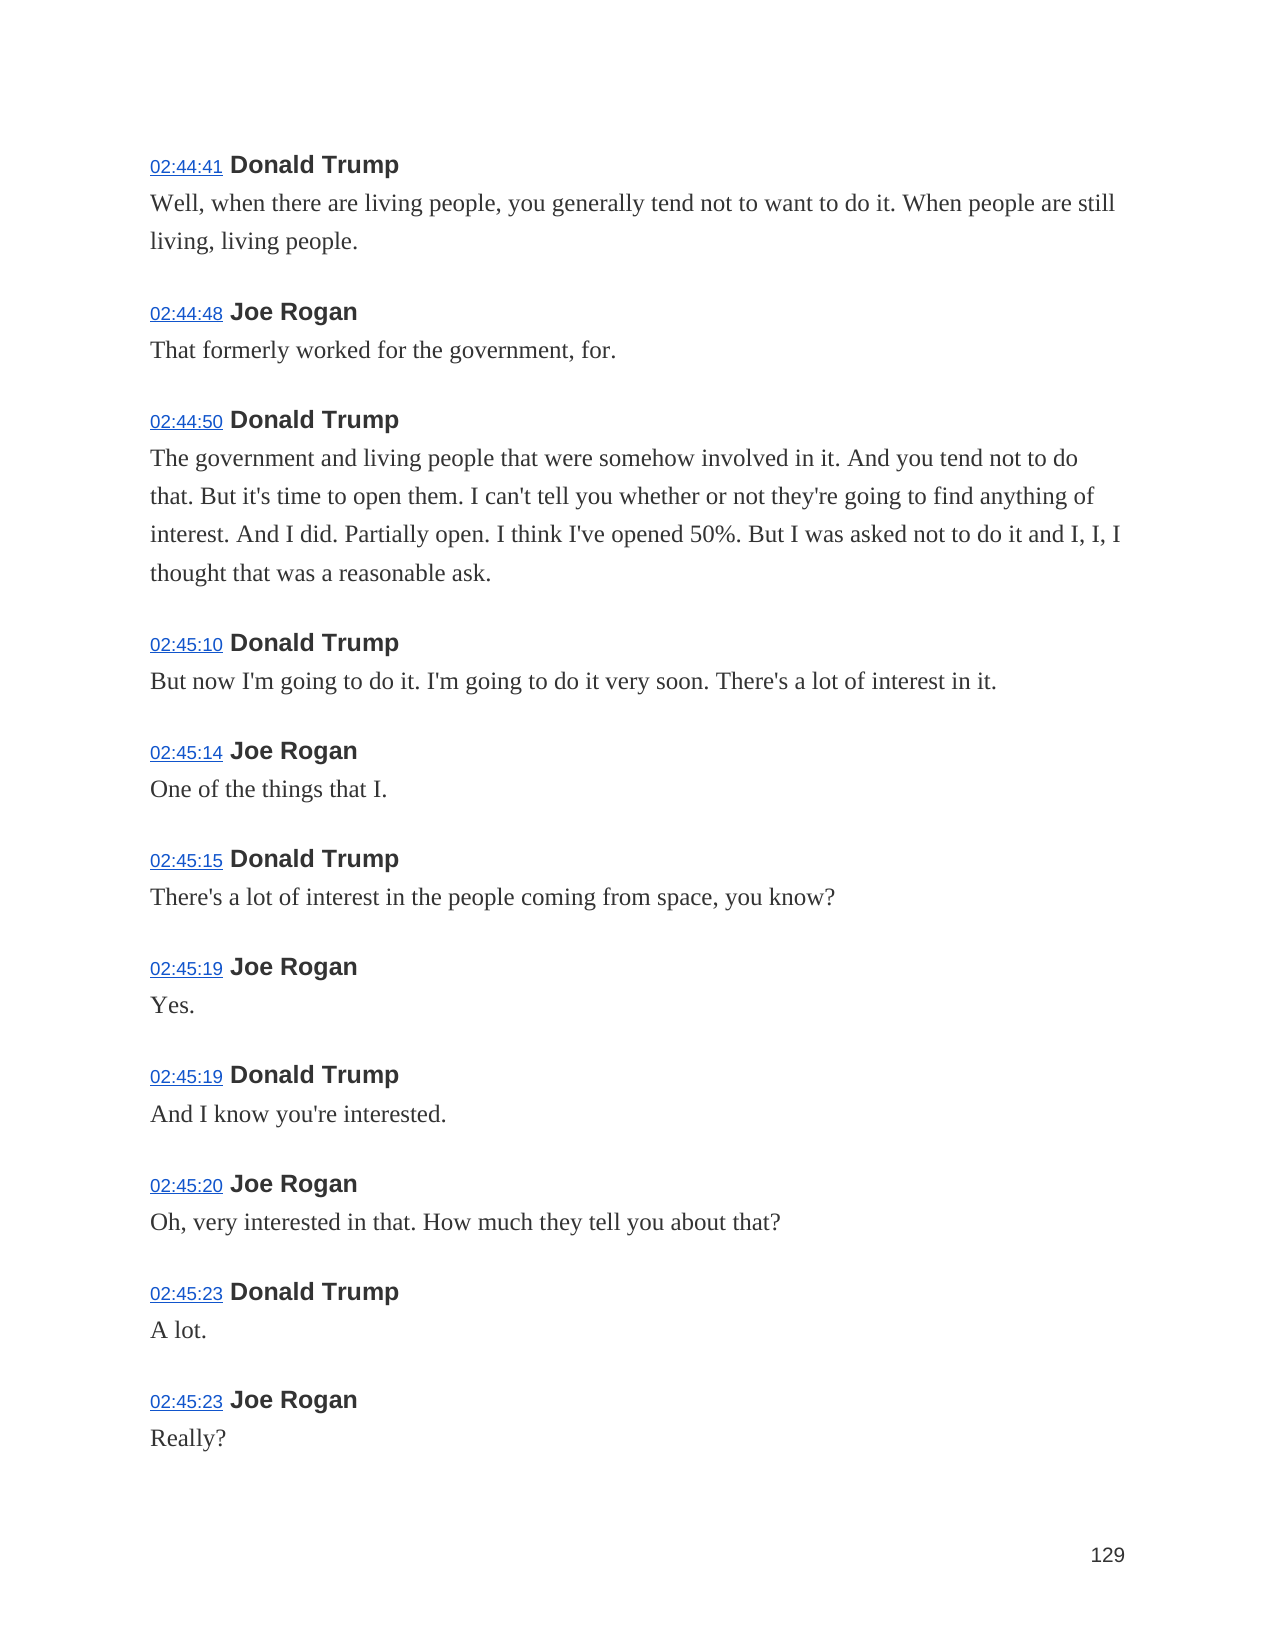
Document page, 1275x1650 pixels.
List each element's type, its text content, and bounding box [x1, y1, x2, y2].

text There's a lot of interest in the people coming from space, you know? [150, 882, 1125, 911]
text And I know you're interested. [150, 1099, 1125, 1127]
text The government and living people that were somehow involved in it. And you tend not to do that. But it's time to open them. I can't tell you whether or not they're going to find anything of interest. And I did. Partially open. I think I've opened 50%. But I was asked not to do it and I, I, I thought that was a reasonable ask. [150, 443, 1125, 586]
text 02:45:23 Joe Rogan [150, 1385, 1125, 1414]
text That formerly worked for the government, for. [150, 335, 1125, 363]
text 02:45:14 Joe Rogan [150, 736, 1125, 764]
text 02:44:50 Donald Trump [150, 405, 1125, 433]
text 02:45:20 Joe Rogan [150, 1169, 1125, 1197]
text 02:45:23 Donald Trump [150, 1277, 1125, 1306]
text 02:45:15 Donald Trump [150, 844, 1125, 873]
text 02:44:41 Donald Trump [150, 150, 1125, 179]
text 02:44:48 Joe Rogan [150, 296, 1125, 325]
text 02:45:19 Joe Rogan [150, 952, 1125, 981]
text One of the things that I. [150, 774, 1125, 803]
text Yes. [150, 991, 1125, 1019]
text Really? [150, 1423, 1125, 1452]
text Well, when there are living people, you generally tend not to want to do it. When people are still living, living people. [150, 188, 1125, 255]
text 02:45:19 Donald Trump [150, 1061, 1125, 1089]
text A lot. [150, 1315, 1125, 1344]
text Oh, very interested in that. How much they tell you about that? [150, 1207, 1125, 1236]
text But now I'm going to do it. I'm going to do it very soon. There's a lot of interest in it. [150, 666, 1125, 694]
text 02:45:10 Donald Trump [150, 628, 1125, 656]
